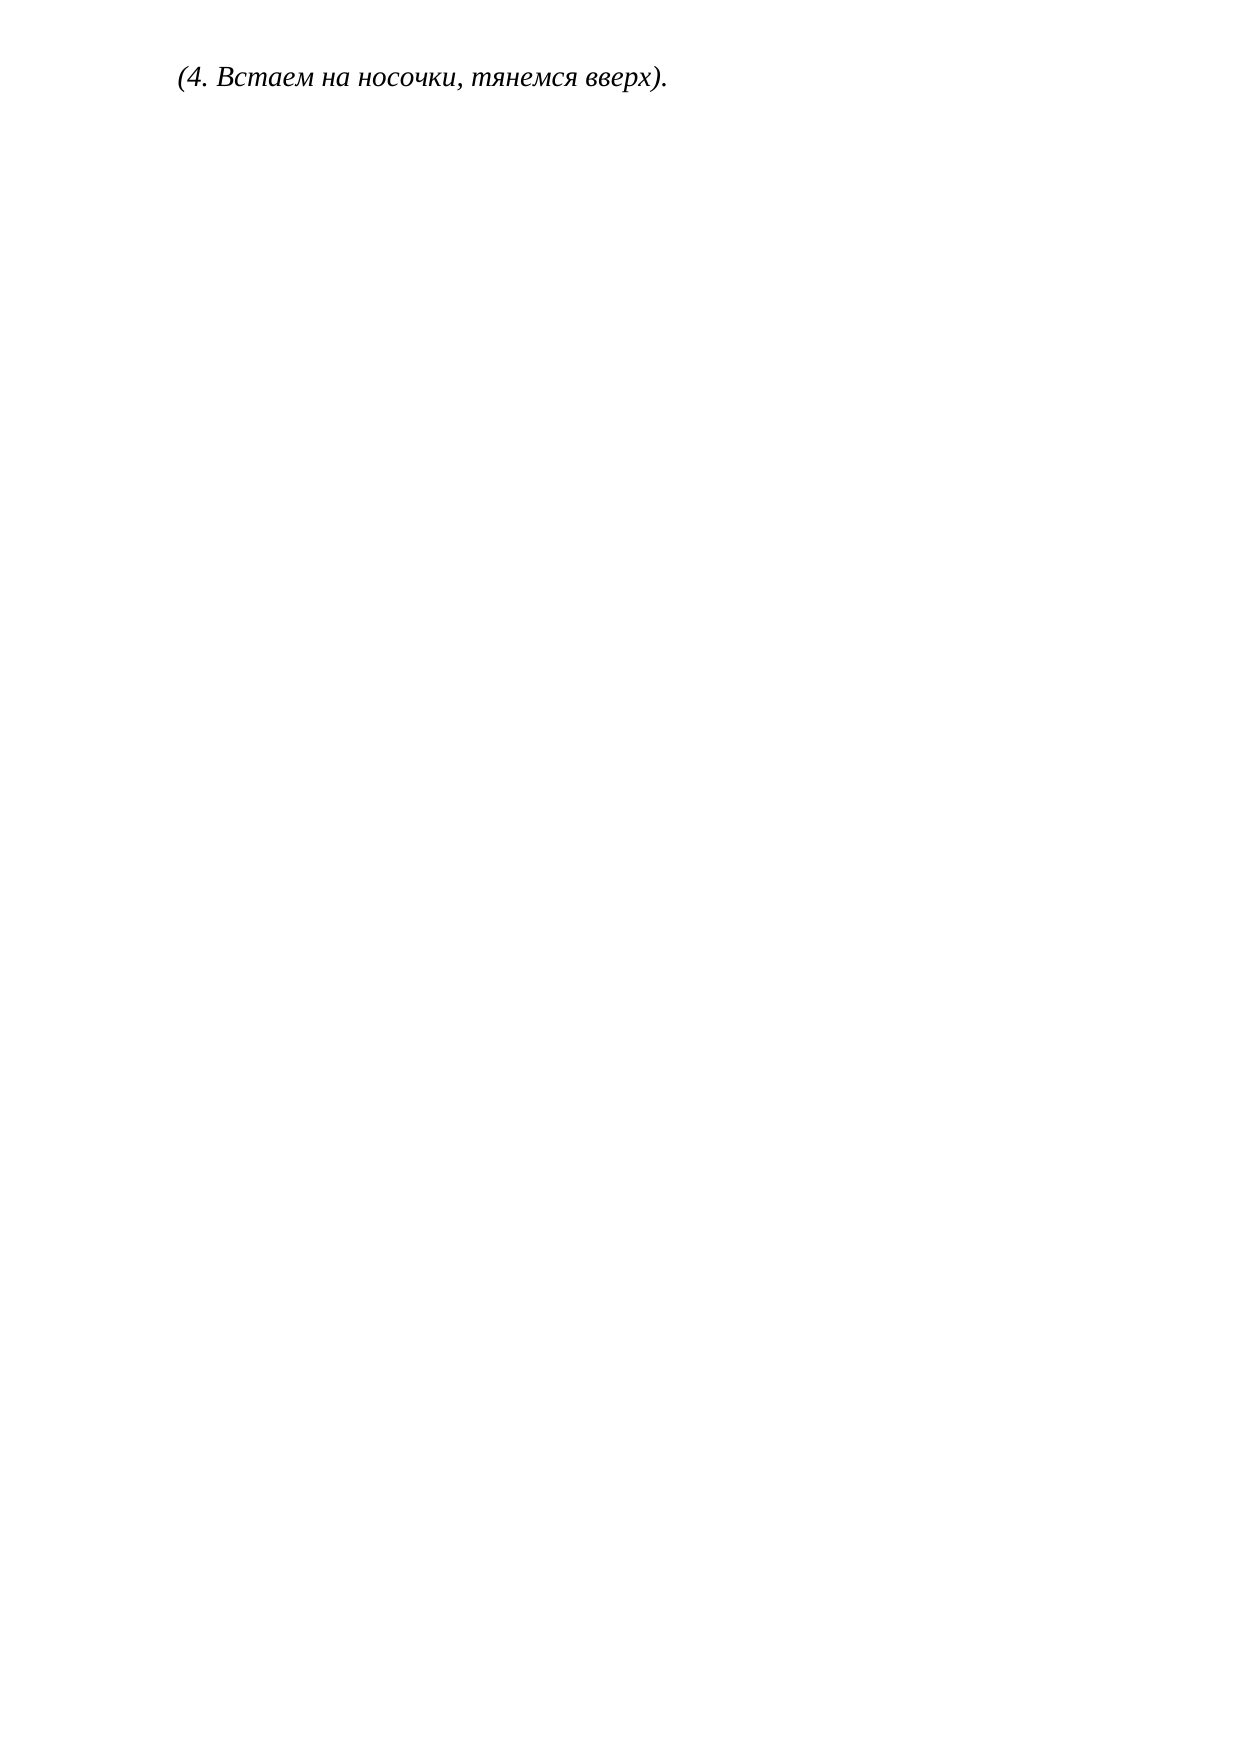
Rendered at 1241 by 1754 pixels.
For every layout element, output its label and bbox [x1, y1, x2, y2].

text [177, 59, 1152, 125]
